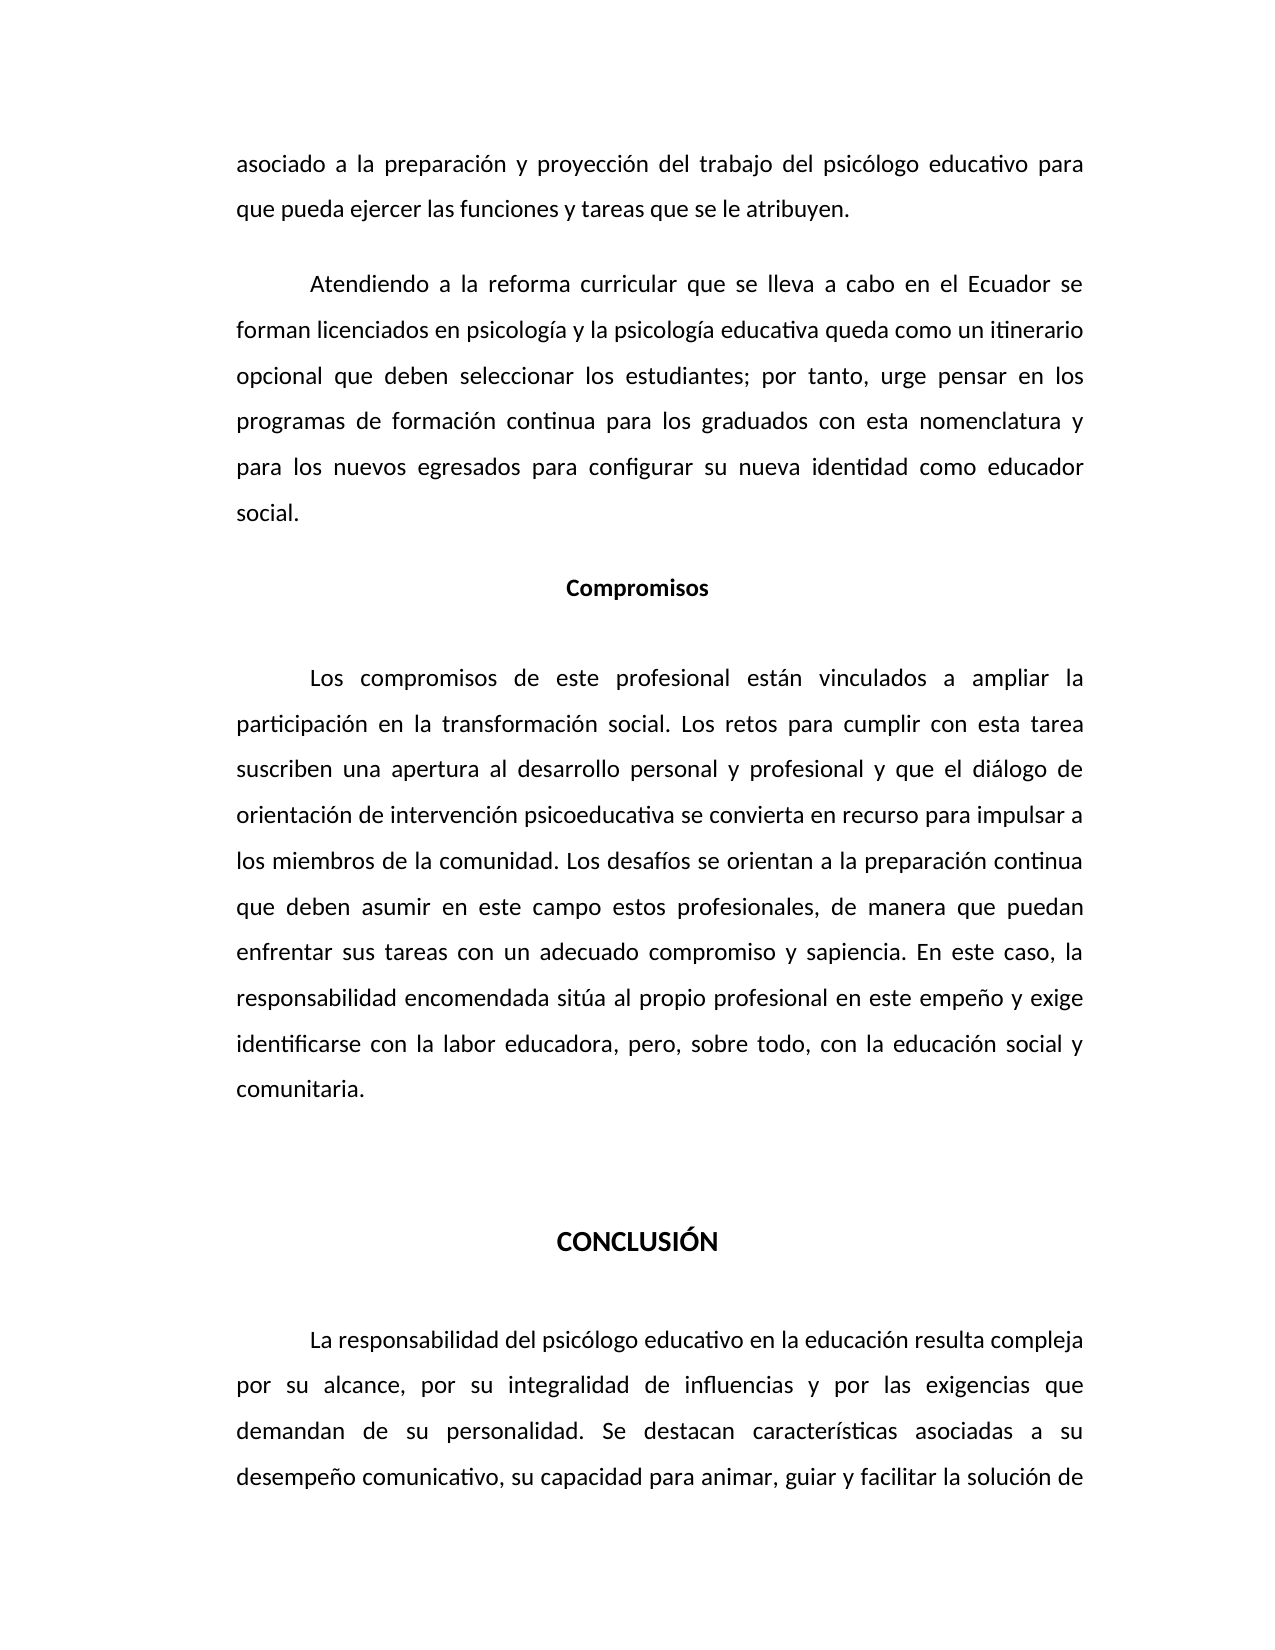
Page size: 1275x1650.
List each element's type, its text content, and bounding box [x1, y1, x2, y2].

text Los compromisos de este profesional están vinculados a ampliar la participación en la transformación social. Los retos para cumplir con esta tarea suscriben una apertura al desarrollo personal y profesional y que el diálogo de orientación de intervención psicoeducativa se convierta en recurso para impulsar a los miembros de la comunidad. Los desafíos se orientan a la preparación continua que deben asumir en este campo estos profesionales, de manera que puedan enfrentar sus tareas con un adecuado compromiso y sapiencia. En este caso, la responsabilidad encomendada sitúa al propio profesional en este empeño y exige identificarse con la labor educadora, pero, sobre todo, con la educación social y comunitaria. [236, 662, 1085, 1104]
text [236, 1324, 1085, 1492]
subtitle Compromisos [177, 572, 1098, 602]
text Atendiendo a la reforma curricular que se lleva a cabo en el Ecuador se forman licenciados en psicología y la psicología educativa queda como un itinerario opcional que deben seleccionar los estudiantes; por tanto, urge pensar en los programas de formación continua para los graduados con esta nomenclatura y para los nuevos egresados para configurar su nueva identidad como educador social. [236, 268, 1085, 527]
subtitle CONCLUSIÓN [177, 1223, 1098, 1259]
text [236, 148, 1085, 224]
